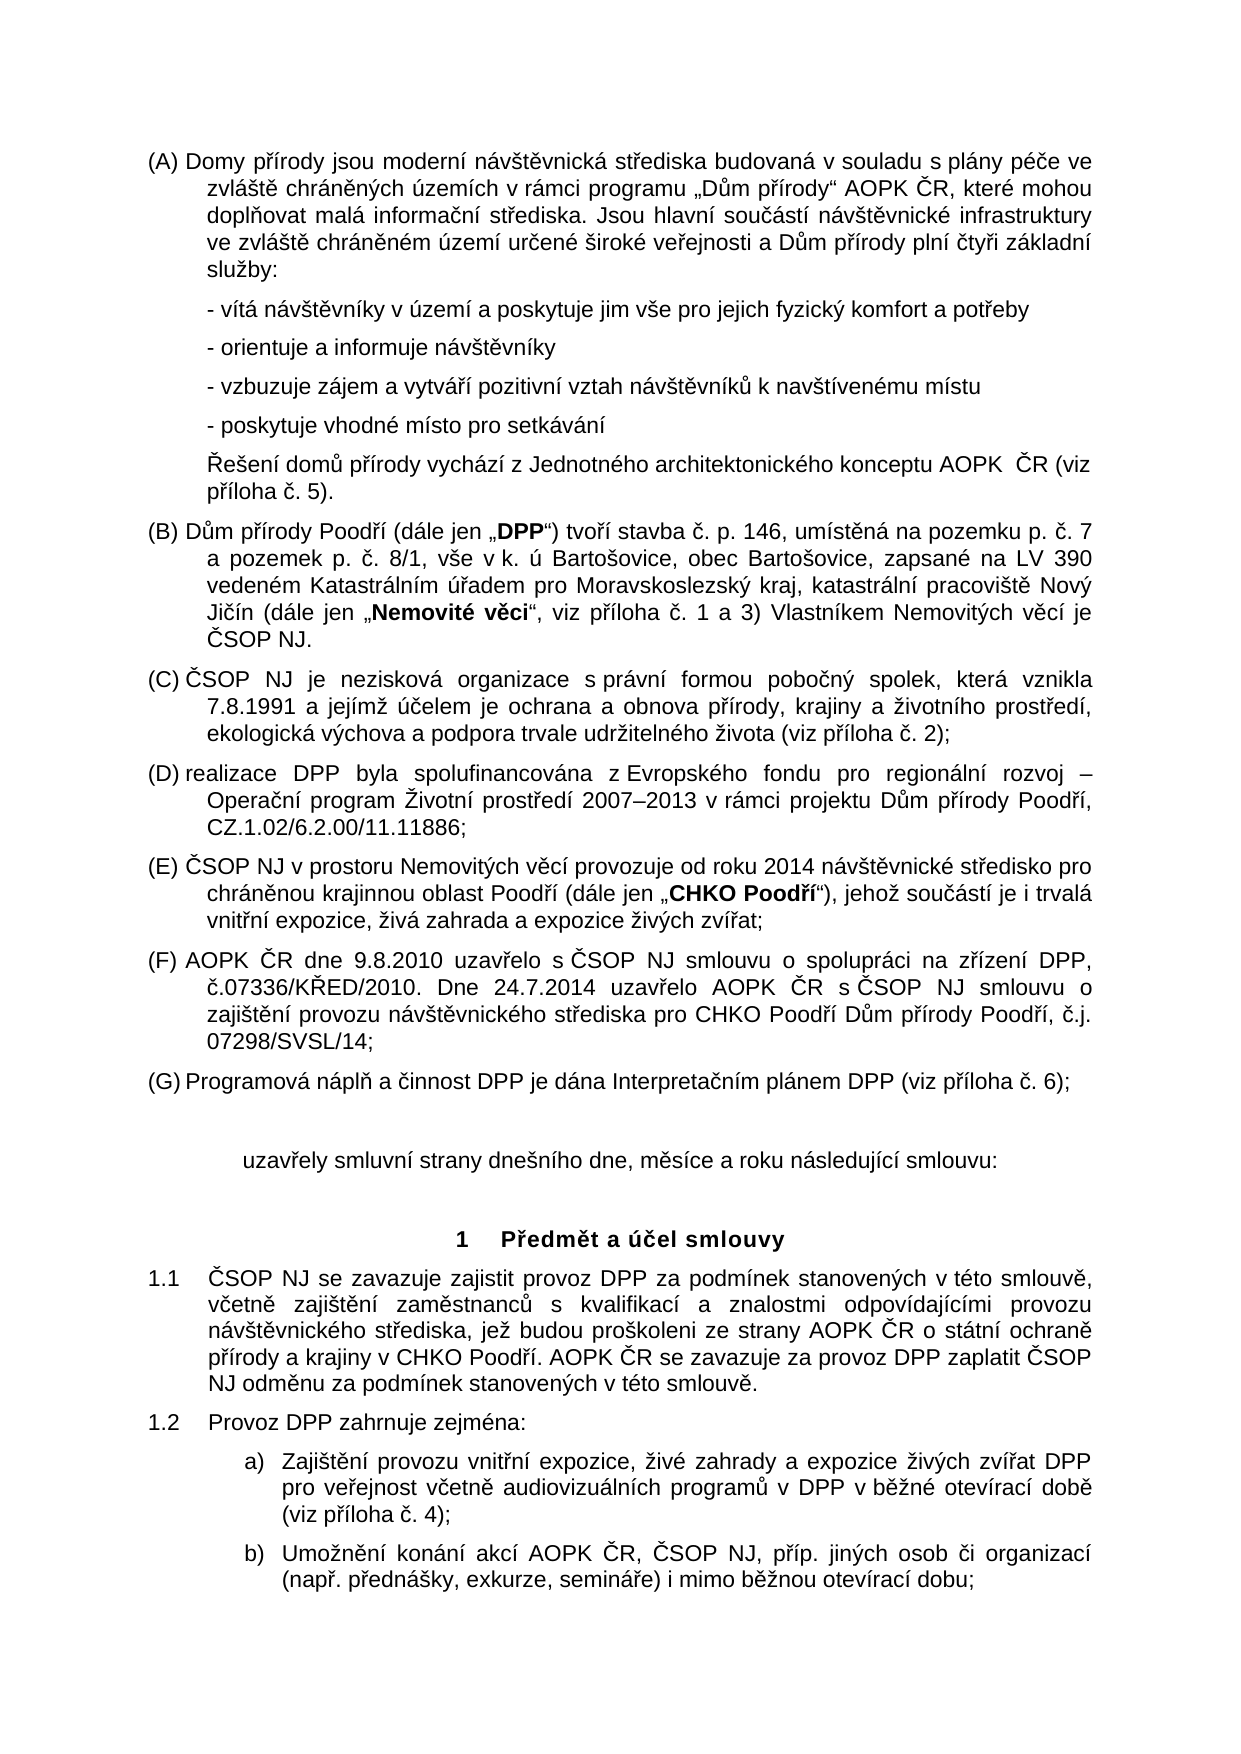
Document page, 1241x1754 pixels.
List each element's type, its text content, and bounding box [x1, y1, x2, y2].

list realizace DPP byla spolufinancována z Evropského fondu pro regionální rozvoj – Operační program Životní prostředí 2007–2013 v rámci projektu Dům přírody Poodří, CZ.1.02/6.2.00/11.11886; [148, 759, 1093, 841]
list Umožnění konání akcí AOPK ČR, ČSOP NJ, příp. jiných osob či organizací (např. přednášky, exkurze, semináře) i mimo běžnou otevírací dobu; [244, 1539, 1093, 1592]
list ČSOP NJ v prostoru Nemovitých věcí provozuje od roku 2014 návštěvnické středisko pro chráněnou krajinnou oblast Poodří (dále jen „CHKO Poodří“), jehož součástí je i trvalá vnitřní expozice, živá zahrada a expozice živých zvířat; [148, 853, 1093, 934]
list Programová náplň a činnost DPP je dána Interpretačním plánem DPP (viz příloha č. 6); [148, 1068, 1093, 1095]
list Domy přírody jsou moderní návštěvnická střediska budovaná v souladu s plány péče ve zvláště chráněných územích v rámci programu „Dům přírody“ AOPK ČR, které mohou doplňovat malá informační střediska. Jsou hlavní součástí návštěvnické infrastruktury ve zvláště chráněném území určené široké veřejnosti a Dům přírody plní čtyři základní služby: [148, 148, 1093, 283]
text uzavřely smluvní strany dnešního dne, měsíce a roku následující smlouvu: [148, 1147, 1093, 1174]
list Dům přírody Poodří (dále jen „DPP“) tvoří stavba č. p. 146, umístěná na pozemku p. č. 7 a pozemek p. č. 8/1, vše v k. ú Bartošovice, obec Bartošovice, zapsané na LV 390 vedeném Katastrálním úřadem pro Moravskoslezský kraj, katastrální pracoviště Nový Jičín (dále jen „Nemovité věci“, viz příloha č. 1 a 3) Vlastníkem Nemovitých věcí je ČSOP NJ. [148, 518, 1093, 653]
subtitle Předmět a účel smlouvy [148, 1226, 1093, 1252]
text - poskytuje vhodné místo pro setkávání [148, 412, 1093, 438]
text - orientuje a informuje návštěvníky [148, 334, 1093, 361]
list - vítá návštěvníky v území a poskytuje jim vše pro jejich fyzický komfort a potřeby [207, 296, 1093, 322]
list Zajištění provozu vnitřní expozice, živé zahrady a expozice živých zvířat DPP pro veřejnost včetně audiovizuálních programů v DPP v běžné otevírací době (viz příloha č. 4); [244, 1448, 1093, 1527]
subtitle Provoz DPP zahrnuje zejména: [148, 1409, 1093, 1435]
text Řešení domů přírody vychází z Jednotného architektonického konceptu AOPK ČR (viz příloha č. 5). [207, 451, 1093, 505]
text - vzbuzuje zájem a vytváří pozitivní vztah návštěvníků k navštívenému místu [148, 373, 1093, 399]
list AOPK ČR dne 9.8.2010 uzavřelo s ČSOP NJ smlouvu o spolupráci na zřízení DPP, č.07336/KŘED/2010. Dne 24.7.2014 uzavřelo AOPK ČR s ČSOP NJ smlouvu o zajištění provozu návštěvnického střediska pro CHKO Poodří Dům přírody Poodří, č.j. 07298/SVSL/14; [148, 947, 1093, 1055]
list ČSOP NJ je nezisková organizace s právní formou pobočný spolek, která vznikla 7.8.1991 a jejímž účelem je ochrana a obnova přírody, krajiny a životního prostředí, ekologická výchova a podpora trvale udržitelného života (viz příloha č. 2); [148, 666, 1093, 747]
subtitle ČSOP NJ se zavazuje zajistit provoz DPP za podmínek stanovených v této smlouvě, včetně zajištění zaměstnanců s kvalifikací a znalostmi odpovídajícími provozu návštěvnického střediska, jež budou proškoleni ze strany AOPK ČR o státní ochraně přírody a krajiny v CHKO Poodří. AOPK ČR se zavazuje za provoz DPP zaplatit ČSOP NJ odměnu za podmínek stanovených v této smlouvě. [148, 1265, 1093, 1397]
